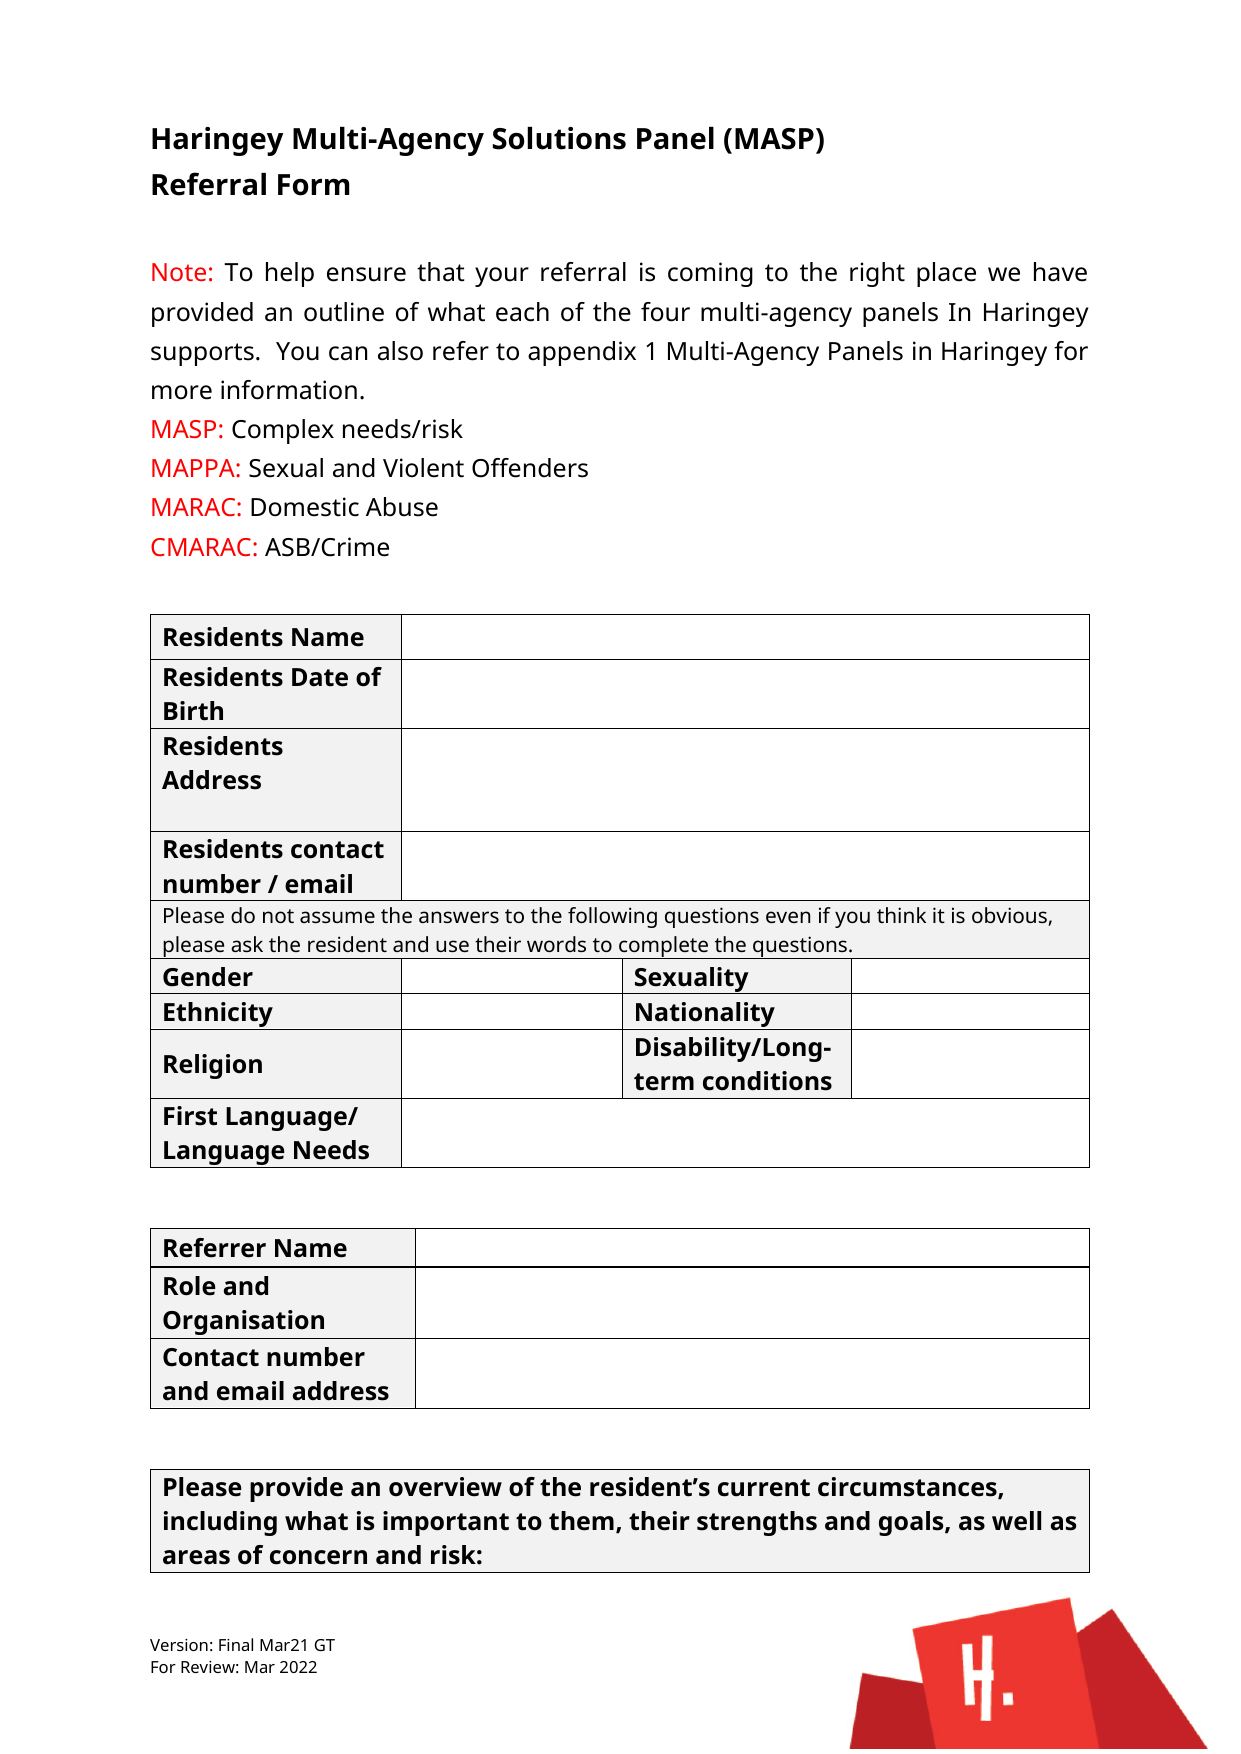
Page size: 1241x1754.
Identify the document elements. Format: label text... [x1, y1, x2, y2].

text Note: To help ensure that your referral is coming to the right place we have provided an outline of what each of the four multi-agency panels In Haringey supports. You can also refer to appendix 1 Multi-Agency Panels in Haringey for more information. [150, 255, 1090, 407]
text MASP: Complex needs/risk [150, 412, 1090, 446]
table_cell [852, 1030, 1089, 1098]
table_header [416, 1229, 1089, 1266]
table_header Residents Name [151, 615, 401, 659]
table_cell Gender [151, 959, 401, 993]
table_cell [416, 1339, 1089, 1407]
table_cell First Language/ Language Needs [151, 1099, 401, 1167]
text Haringey Multi-Agency Solutions Panel (MASP) [150, 118, 1090, 158]
text MAPPA: Sexual and Violent Offenders [150, 451, 1090, 485]
table_cell Please do not assume the answers to the following questions even if you think it is obvious, please ask the resident and use their words to complete the questions. [151, 901, 1089, 958]
table_header Please provide an overview of the resident’s current circumstances, including what is important to them, their strengths and goals, as well as areas of concern and risk: [151, 1470, 1089, 1572]
table_cell [402, 959, 622, 993]
table_cell Sexuality [623, 959, 851, 993]
table_cell Residents contact number / email [151, 832, 401, 900]
table_cell [416, 1268, 1089, 1338]
table_cell [852, 959, 1089, 993]
table_cell Residents Date of Birth [151, 660, 401, 728]
text CMARAC: ASB/Crime [150, 529, 1090, 563]
table_cell Residents Address [151, 729, 401, 831]
table_cell [852, 994, 1089, 1028]
table_cell Religion [151, 1030, 401, 1098]
table_cell [402, 729, 1089, 831]
table_cell [402, 660, 1089, 728]
table_cell Nationality [623, 994, 851, 1028]
table_cell [402, 1099, 1089, 1167]
table_cell Disability/Long-term conditions [623, 1030, 851, 1098]
table_header [402, 615, 1089, 659]
table_header Referrer Name [151, 1229, 415, 1266]
text Referral Form [150, 164, 1090, 203]
table_cell [402, 1030, 622, 1098]
table_cell [402, 832, 1089, 900]
table_cell Role and Organisation [151, 1268, 415, 1338]
table_cell Ethnicity [151, 994, 401, 1028]
text MARAC: Domestic Abuse [150, 490, 1090, 524]
table_cell [402, 994, 622, 1028]
table_cell Contact number and email address [151, 1339, 415, 1407]
picture [821, 1589, 1209, 1749]
